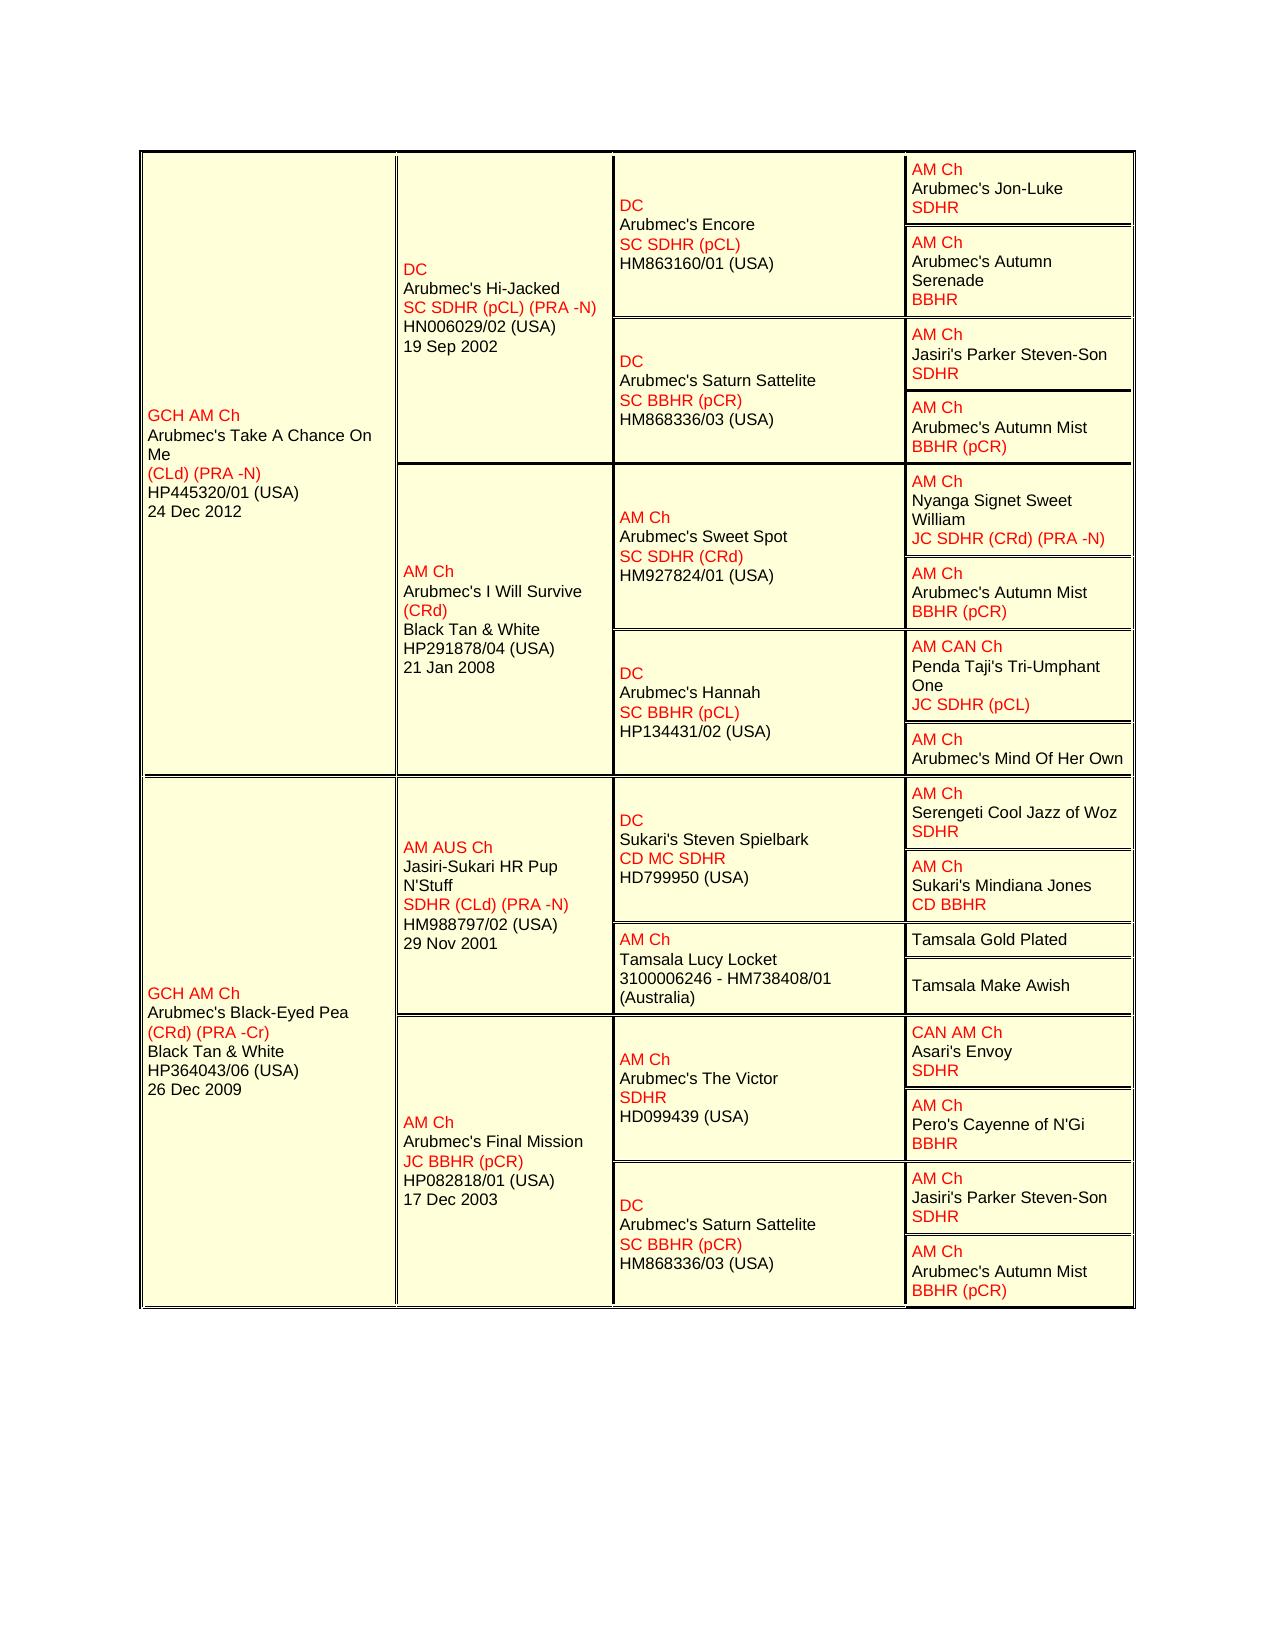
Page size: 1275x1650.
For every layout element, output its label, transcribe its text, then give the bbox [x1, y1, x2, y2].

table_cell AM Ch Jasiri's Parker Steven-Son SDHR [905, 316, 1134, 389]
table_cell CAN AM Ch Asari's Envoy SDHR [907, 1013, 1133, 1086]
table_cell AM Ch Sukari's Mindiana Jones CD BBHR [907, 848, 1133, 921]
table_cell AM Ch Serengeti Cool Jazz of Woz SDHR [907, 774, 1133, 847]
table_cell AM Ch Arubmec's Autumn Serenade BBHR [907, 223, 1133, 316]
table_cell AM Ch Arubmec's Autumn Mist BBHR (pCR) [907, 389, 1133, 462]
table_cell DC Arubmec's Saturn Sattelite SC BBHR (pCR) HM868336/03 (USA) [615, 319, 904, 462]
table_cell AM Ch Pero's Cayenne of N'Gi BBHR [907, 1086, 1133, 1159]
table_header DC Arubmec's Hi-Jacked SC SDHR (pCL) (PRA -N) HN006029/02 (USA) 19 Sep 2002 [397, 152, 613, 462]
table_cell AM Ch Nyanga Signet Sweet William JC SDHR (CRd) (PRA -N) [907, 462, 1133, 554]
table_cell DC Sukari's Steven Spielbark CD MC SDHR HD799950 (USA) [615, 778, 904, 921]
table_cell AM CAN Ch Penda Taji's Tri-Umphant One JC SDHR (pCL) [905, 628, 1134, 720]
table_header GCH AM Ch Arubmec's Take A Chance On Me (CLd) (PRA -N) HP445320/01 (USA) 24 Dec 2012 [143, 153, 397, 774]
table_cell AM Ch Arubmec's Mind Of Her Own [907, 720, 1133, 774]
table_header AM Ch Arubmec's Jon-Luke SDHR [905, 153, 1133, 223]
table_cell AM Ch Arubmec's The Victor SDHR HD099439 (USA) [615, 1017, 904, 1159]
table_header DC Arubmec's Encore SC SDHR (pCL) HM863160/01 (USA) [613, 153, 905, 316]
table_cell DC Arubmec's Hannah SC BBHR (pCL) HP134431/02 (USA) [615, 631, 904, 774]
table_cell Tamsala Make Awish [905, 956, 1134, 1013]
table_cell AM Ch Arubmec's Final Mission JC BBHR (pCR) HP082818/01 (USA) 17 Dec 2003 [397, 1017, 613, 1306]
table_cell AM Ch Arubmec's Sweet Spot SC SDHR (CRd) HM927824/01 (USA) [615, 465, 904, 628]
table_cell DC Arubmec's Saturn Sattelite SC BBHR (pCR) HM868336/03 (USA) [613, 1163, 905, 1306]
table_cell GCH AM Ch Arubmec's Black-Eyed Pea (CRd) (PRA -Cr) Black Tan & White HP364043/06 (USA) 26 Dec 2009 [143, 774, 397, 1306]
table_cell AM Ch Tamsala Lucy Locket 3100006246 - HM738408/01 (Australia) [615, 924, 904, 1013]
table_cell AM Ch Jasiri's Parker Steven-Son SDHR [907, 1160, 1133, 1233]
table_cell Tamsala Gold Plated [905, 921, 1134, 956]
table_cell AM Ch Arubmec's I Will Survive (CRd) Black Tan & White HP291878/04 (USA) 21 Jan 2008 [398, 465, 612, 774]
table_cell AM Ch Arubmec's Autumn Mist BBHR (pCR) [907, 555, 1133, 628]
table_cell AM AUS Ch Jasiri-Sukari HR Pup N'Stuff SDHR (CLd) (PRA -N) HM988797/02 (USA) 29 Nov 2001 [398, 778, 612, 1013]
table_cell AM Ch Arubmec's Autumn Mist BBHR (pCR) [905, 1233, 1134, 1306]
